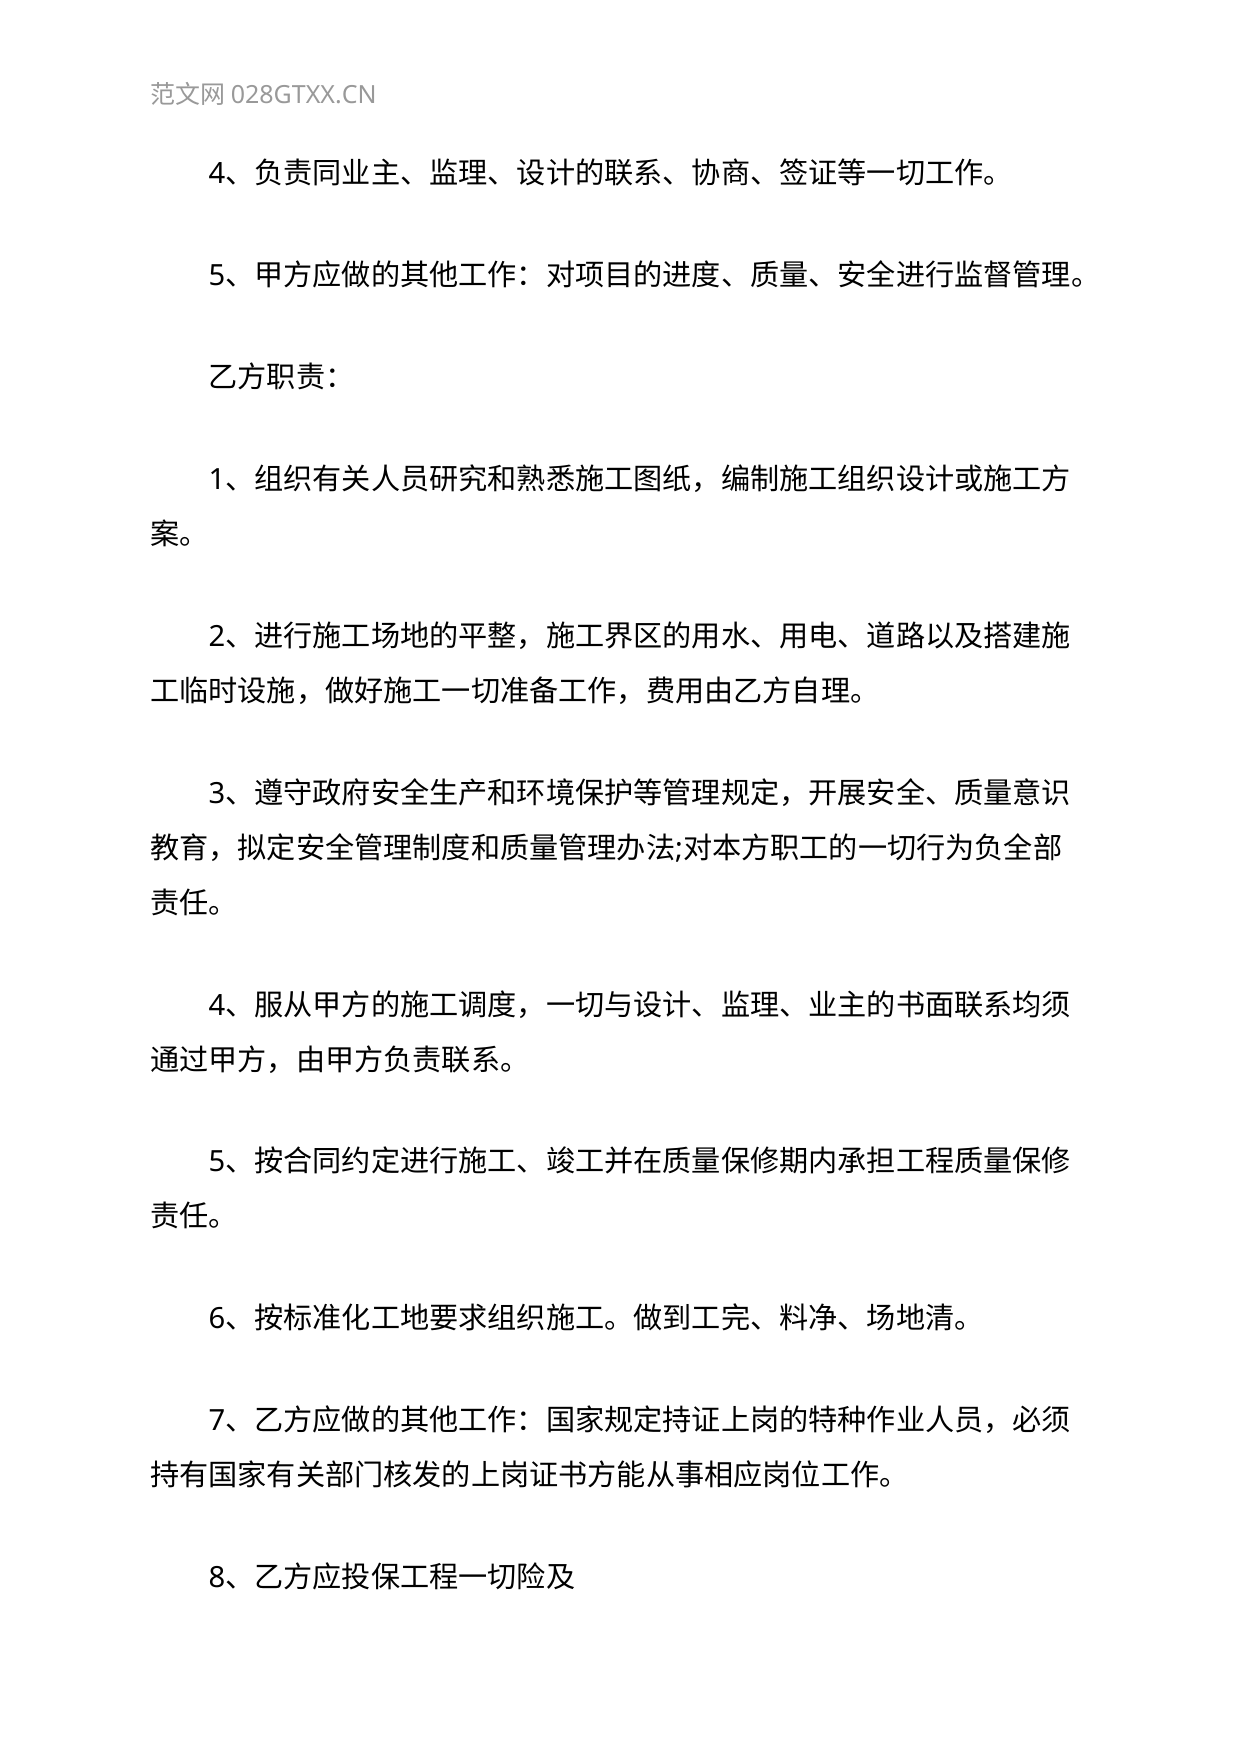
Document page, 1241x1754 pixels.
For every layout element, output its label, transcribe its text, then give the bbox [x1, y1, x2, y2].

text 6、按标准化工地要求组织施工。做到工完、料净、场地清。 [150, 1294, 1090, 1337]
text 3、遵守政府安全生产和环境保护等管理规定，开展安全、质量意识教育，拟定安全管理制度和质量管理办法;对本方职工的一切行为负全部责任。 [150, 769, 1090, 922]
text 8、乙方应投保工程一切险及 [150, 1553, 1090, 1596]
text 1、组织有关人员研究和熟悉施工图纸，编制施工组织设计或施工方案。 [150, 456, 1090, 553]
text 4、服从甲方的施工调度，一切与设计、监理、业主的书面联系均须通过甲方，由甲方负责联系。 [150, 981, 1090, 1078]
text 5、按合同约定进行施工、竣工并在质量保修期内承担工程质量保修责任。 [150, 1138, 1090, 1235]
text 4、负责同业主、监理、设计的联系、协商、签证等一切工作。 [150, 150, 1090, 192]
text 2、进行施工场地的平整，施工界区的用水、用电、道路以及搭建施工临时设施，做好施工一切准备工作，费用由乙方自理。 [150, 612, 1090, 710]
text 7、乙方应做的其他工作：国家规定持证上岗的特种作业人员，必须持有国家有关部门核发的上岗证书方能从事相应岗位工作。 [150, 1397, 1090, 1494]
text 乙方职责： [150, 354, 1090, 396]
text 5、甲方应做的其他工作：对项目的进度、质量、安全进行监督管理。 [150, 252, 1090, 294]
